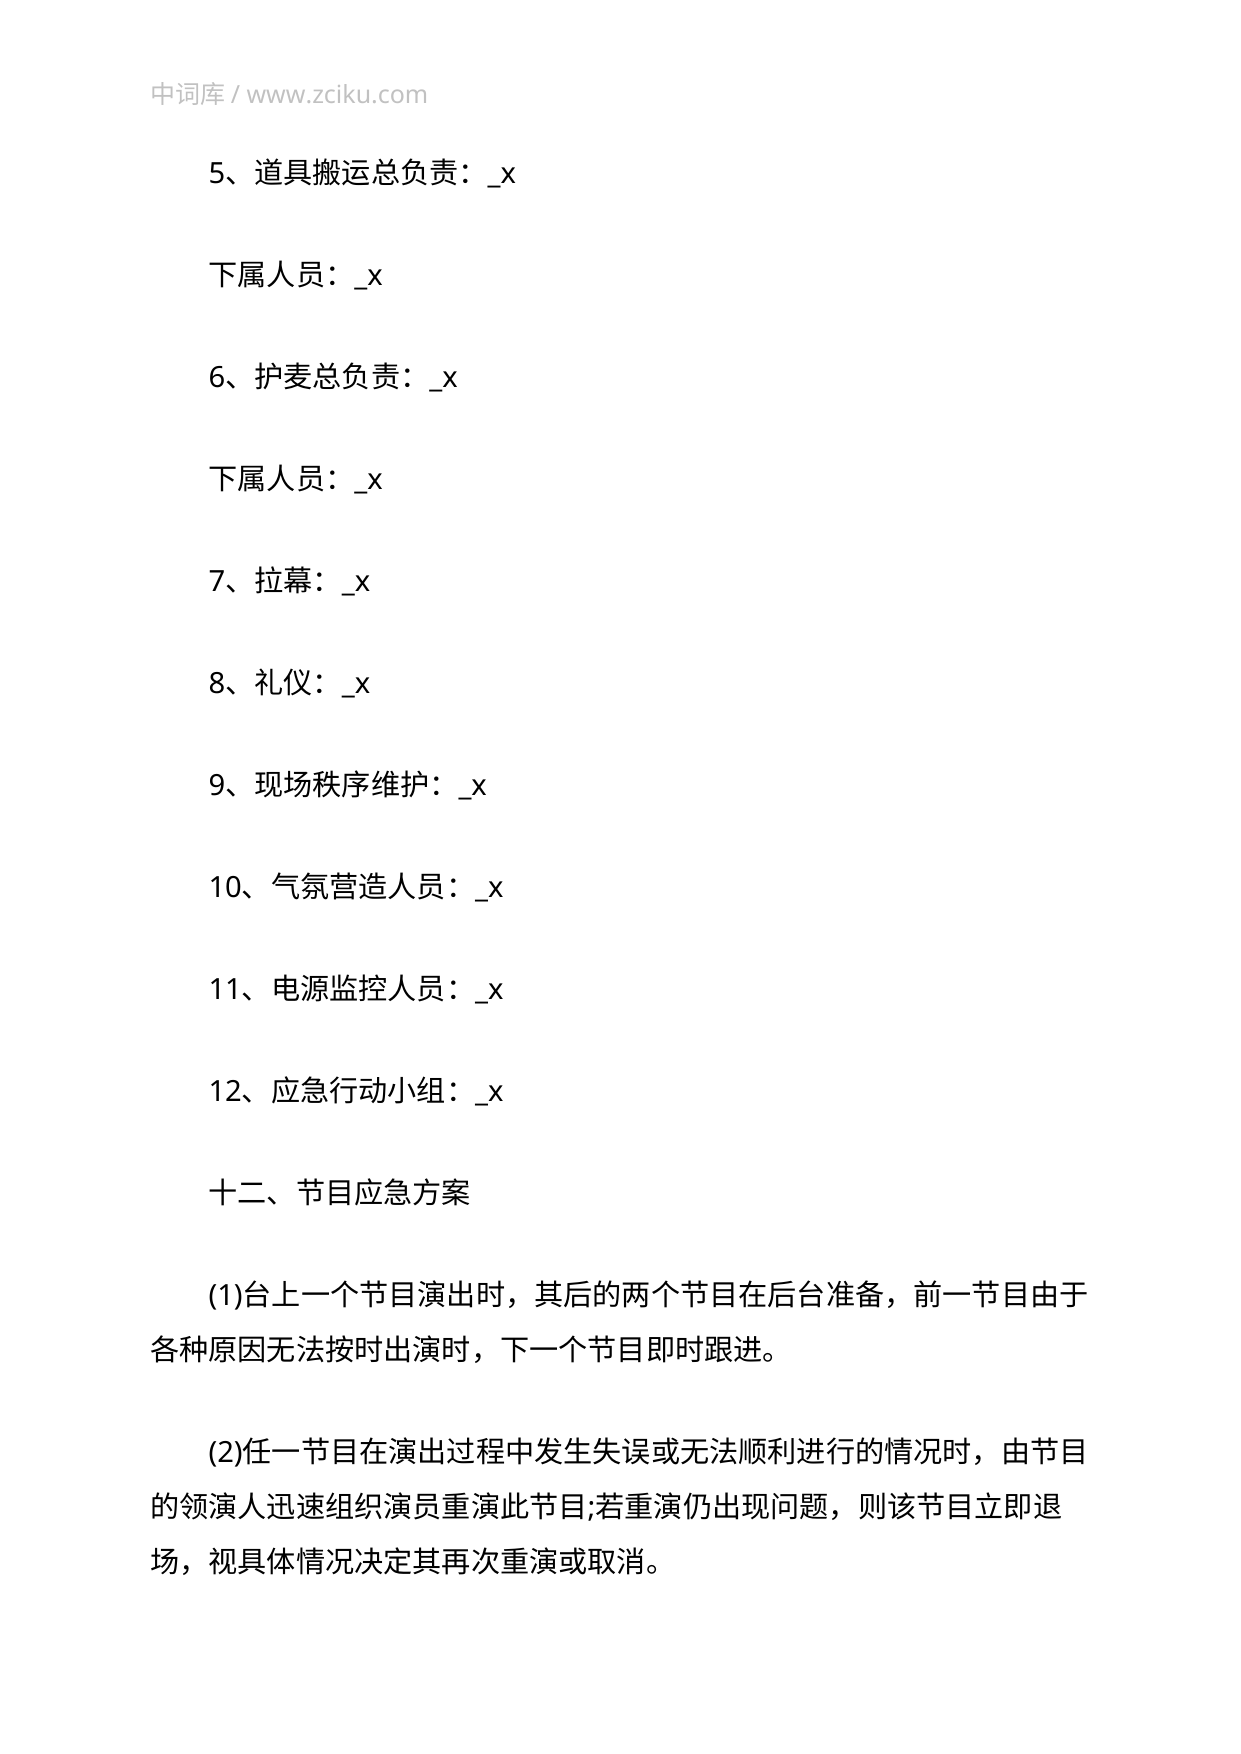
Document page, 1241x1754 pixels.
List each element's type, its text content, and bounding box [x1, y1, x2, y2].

text (1)台上一个节目演出时，其后的两个节目在后台准备，前一节目由于各种原因无法按时出演时，下一个节目即时跟进。 [150, 1272, 1090, 1369]
text 12、应急行动小组：_x [150, 1068, 1090, 1110]
text 下属人员：_x [150, 252, 1090, 294]
text (2)任一节目在演出过程中发生失误或无法顺利进行的情况时，由节目的领演人迅速组织演员重演此节目;若重演仍出现问题，则该节目立即退场，视具体情况决定其再次重演或取消。 [150, 1428, 1090, 1581]
text 7、拉幕：_x [150, 558, 1090, 600]
text 5、道具搬运总负责：_x [150, 150, 1090, 192]
text 6、护麦总负责：_x [150, 354, 1090, 396]
text 9、现场秩序维护：_x [150, 762, 1090, 804]
text 十二、节目应急方案 [150, 1170, 1090, 1212]
text 下属人员：_x [150, 456, 1090, 498]
text 8、礼仪：_x [150, 660, 1090, 702]
text 11、电源监控人员：_x [150, 966, 1090, 1008]
text 10、气氛营造人员：_x [150, 864, 1090, 906]
